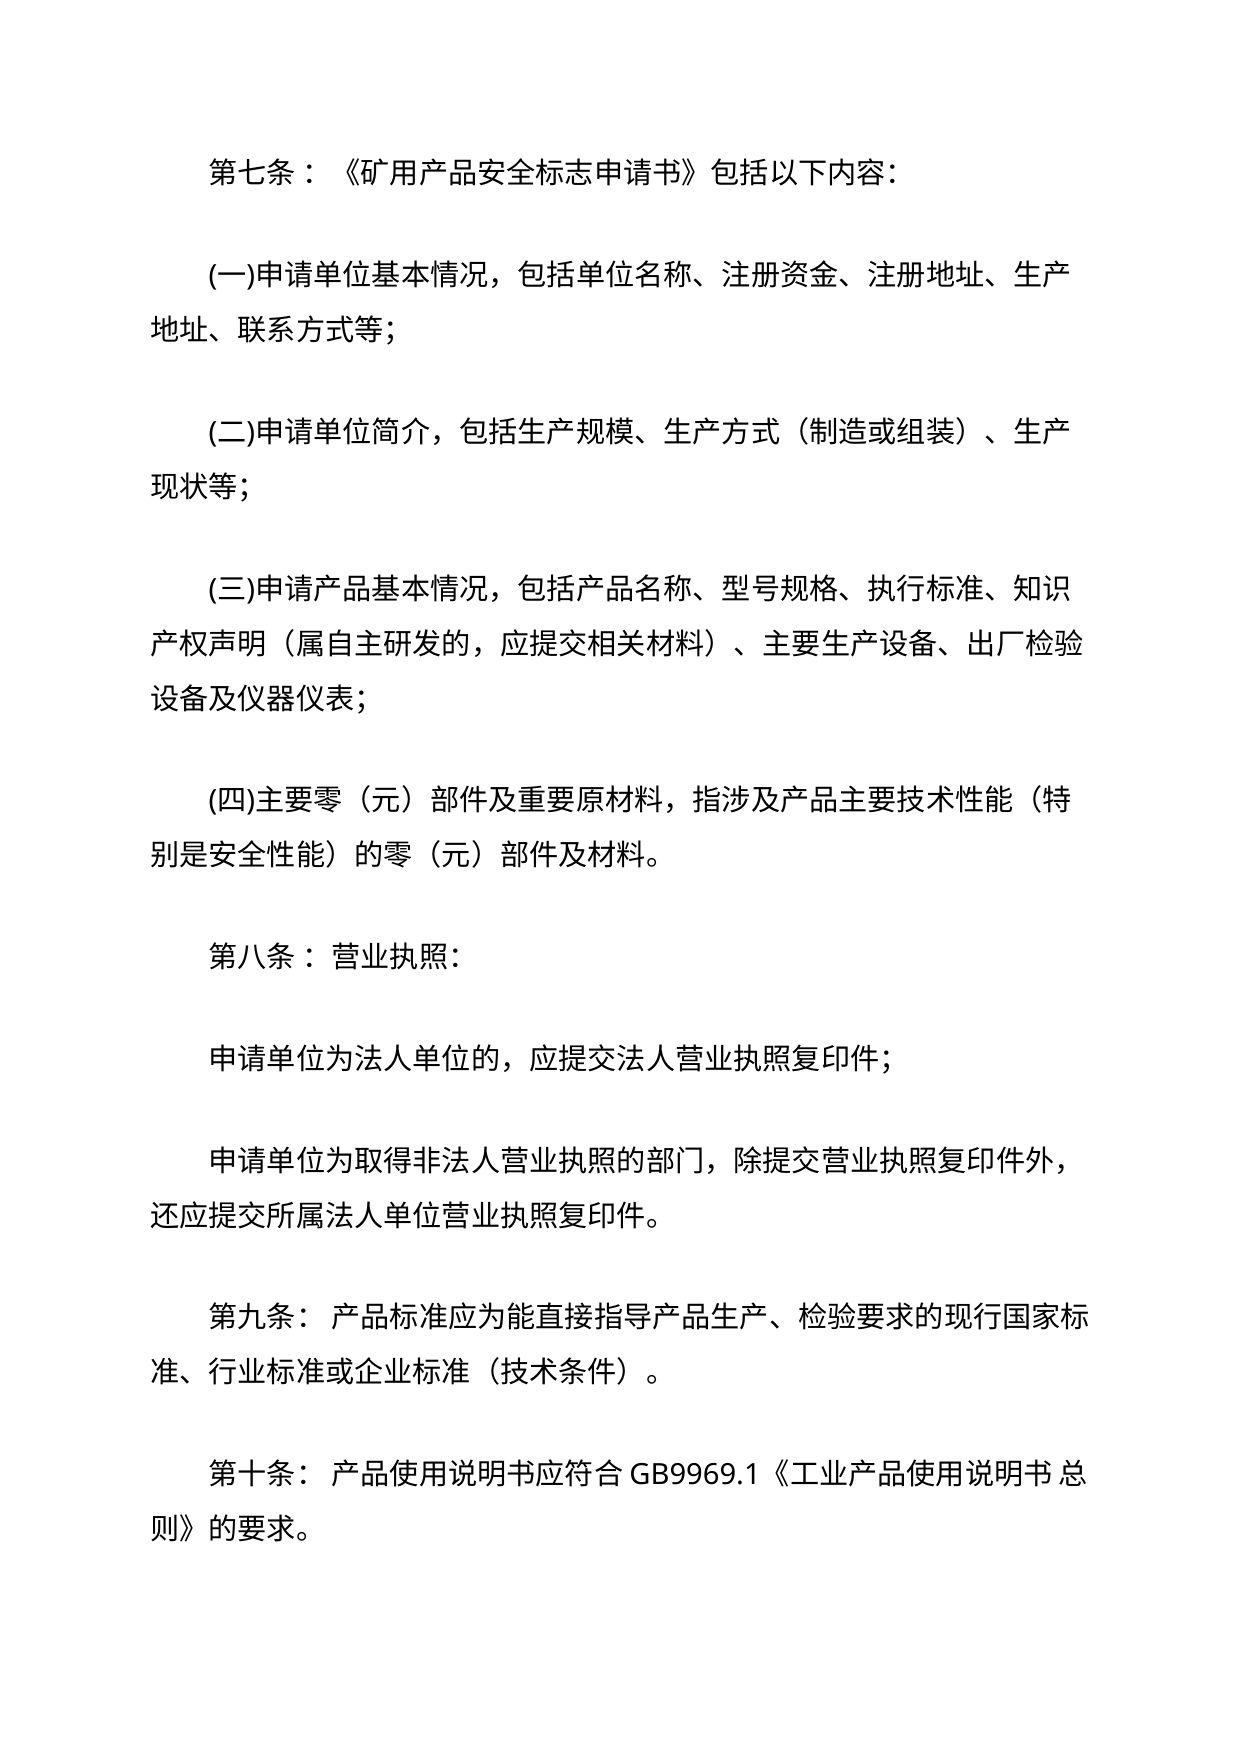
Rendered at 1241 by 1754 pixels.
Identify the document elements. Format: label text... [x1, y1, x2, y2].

text 第八条 ：营业执照： [150, 934, 1090, 976]
text 申请单位为取得非法人营业执照的部门，除提交营业执照复印件外，还应提交所属法人单位营业执照复印件。 [150, 1137, 1090, 1234]
text (一)申请单位基本情况，包括单位名称、注册资金、注册地址、生产地址、联系方式等； [150, 252, 1090, 349]
text 申请单位为法人单位的，应提交法人营业执照复印件； [150, 1036, 1090, 1078]
text (三)申请产品基本情况，包括产品名称、型号规格、执行标准、知识产权声明（属自主研发的，应提交相关材料）、主要生产设备、出厂检验设备及仪器仪表； [150, 565, 1090, 717]
text 第九条： 产品标准应为能直接指导产品生产、检验要求的现行国家标准、行业标准或企业标准（技术条件）。 [150, 1294, 1090, 1391]
text 第十条： 产品使用说明书应符合GB9969.1《工业产品使用说明书 总则》的要求。 [150, 1451, 1090, 1548]
text 第七条 ：《矿用产品安全标志申请书》包括以下内容： [150, 150, 1090, 192]
text (二)申请单位简介，包括生产规模、生产方式（制造或组装）、生产现状等； [150, 408, 1090, 506]
text (四)主要零（元）部件及重要原材料，指涉及产品主要技术性能（特别是安全性能）的零（元）部件及材料。 [150, 777, 1090, 874]
